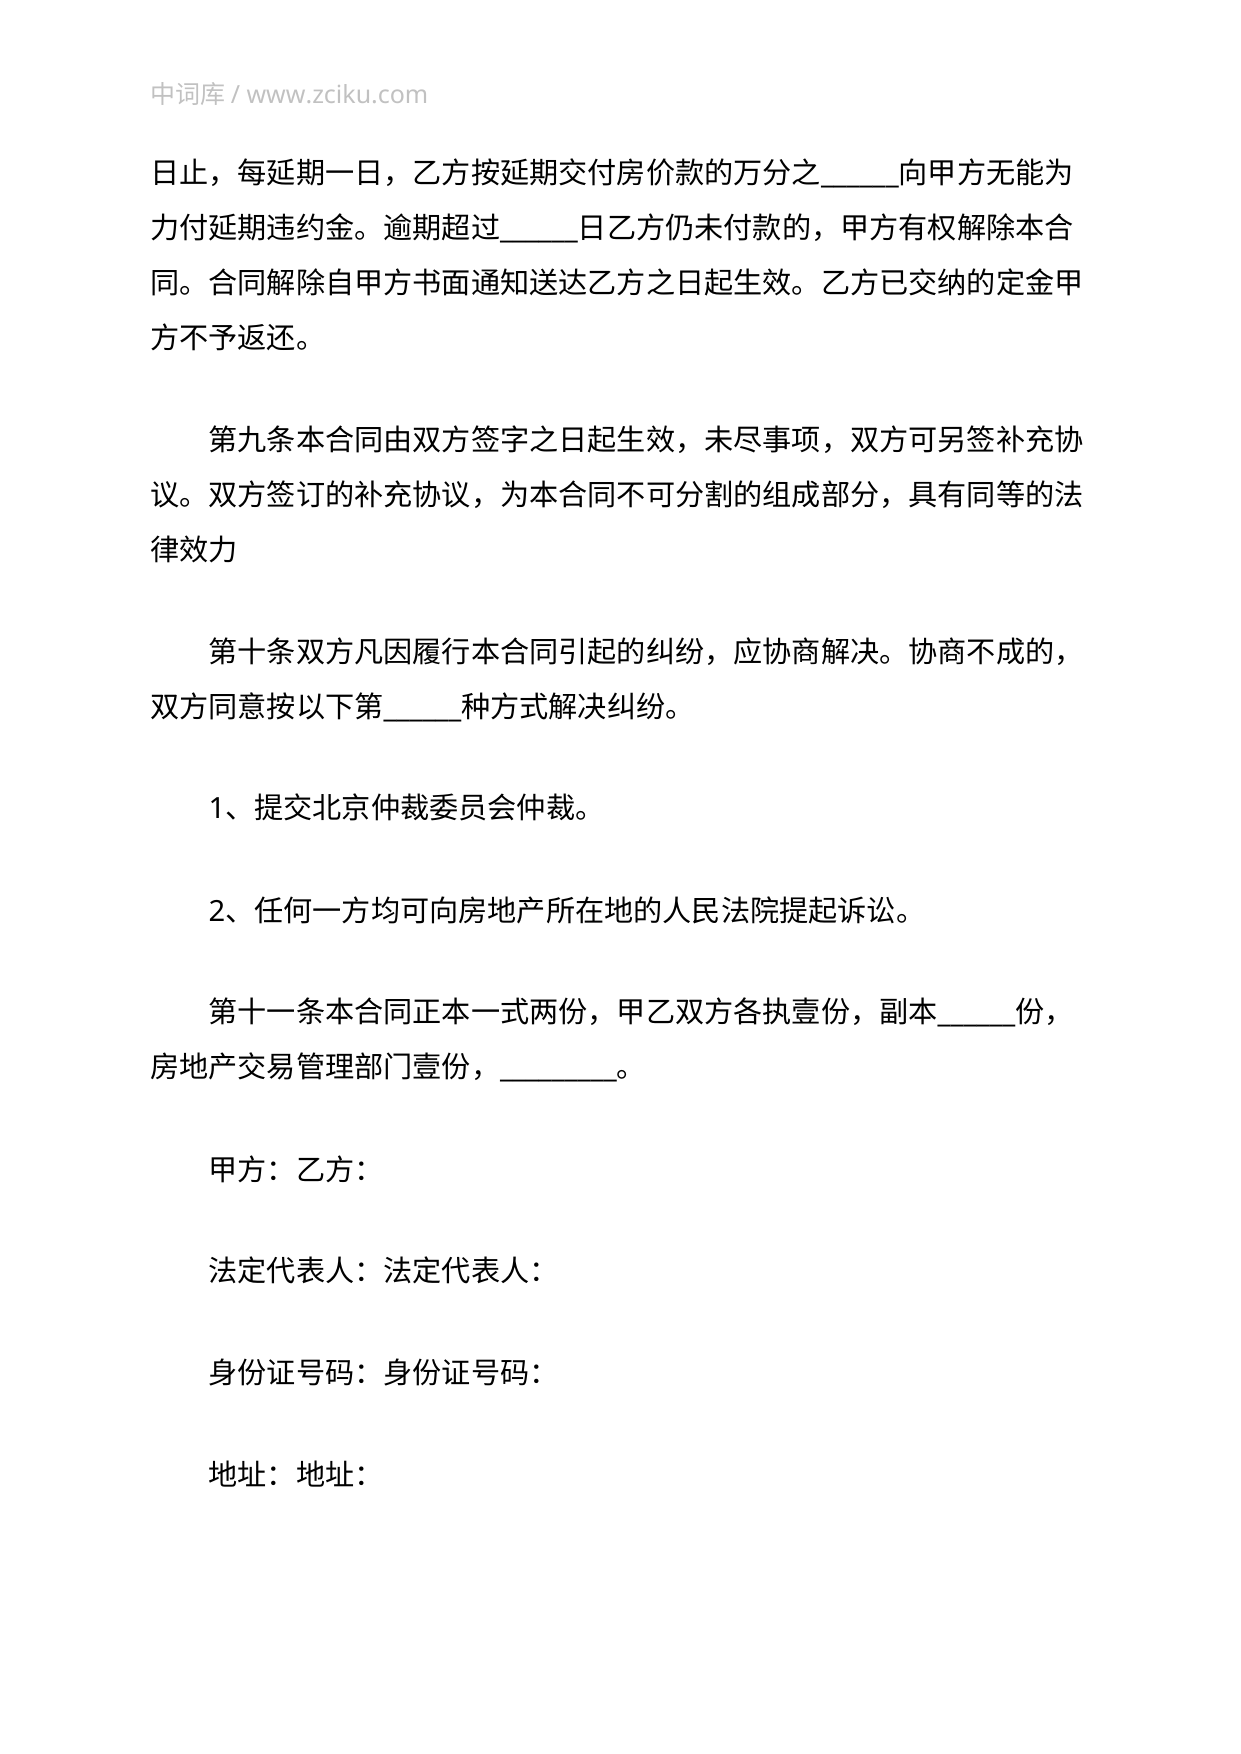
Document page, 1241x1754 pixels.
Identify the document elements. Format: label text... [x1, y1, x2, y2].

text 法定代表人：法定代表人： [150, 1248, 1090, 1290]
text 第十一条本合同正本一式两份，甲乙双方各执壹份，副本______份，房地产交易管理部门壹份，_________。 [150, 989, 1090, 1086]
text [150, 150, 1090, 357]
text 甲方：乙方： [150, 1146, 1090, 1188]
text 第九条本合同由双方签字之日起生效，未尽事项，双方可另签补充协议。双方签订的补充协议，为本合同不可分割的组成部分，具有同等的法律效力 [150, 417, 1090, 569]
text 地址：地址： [150, 1451, 1090, 1494]
text 第十条双方凡因履行本合同引起的纠纷，应协商解决。协商不成的，双方同意按以下第______种方式解决纠纷。 [150, 628, 1090, 726]
text 身份证号码：身份证号码： [150, 1349, 1090, 1392]
text 1、提交北京仲裁委员会仲裁。 [150, 785, 1090, 827]
text 2、任何一方均可向房地产所在地的人民法院提起诉讼。 [150, 887, 1090, 929]
